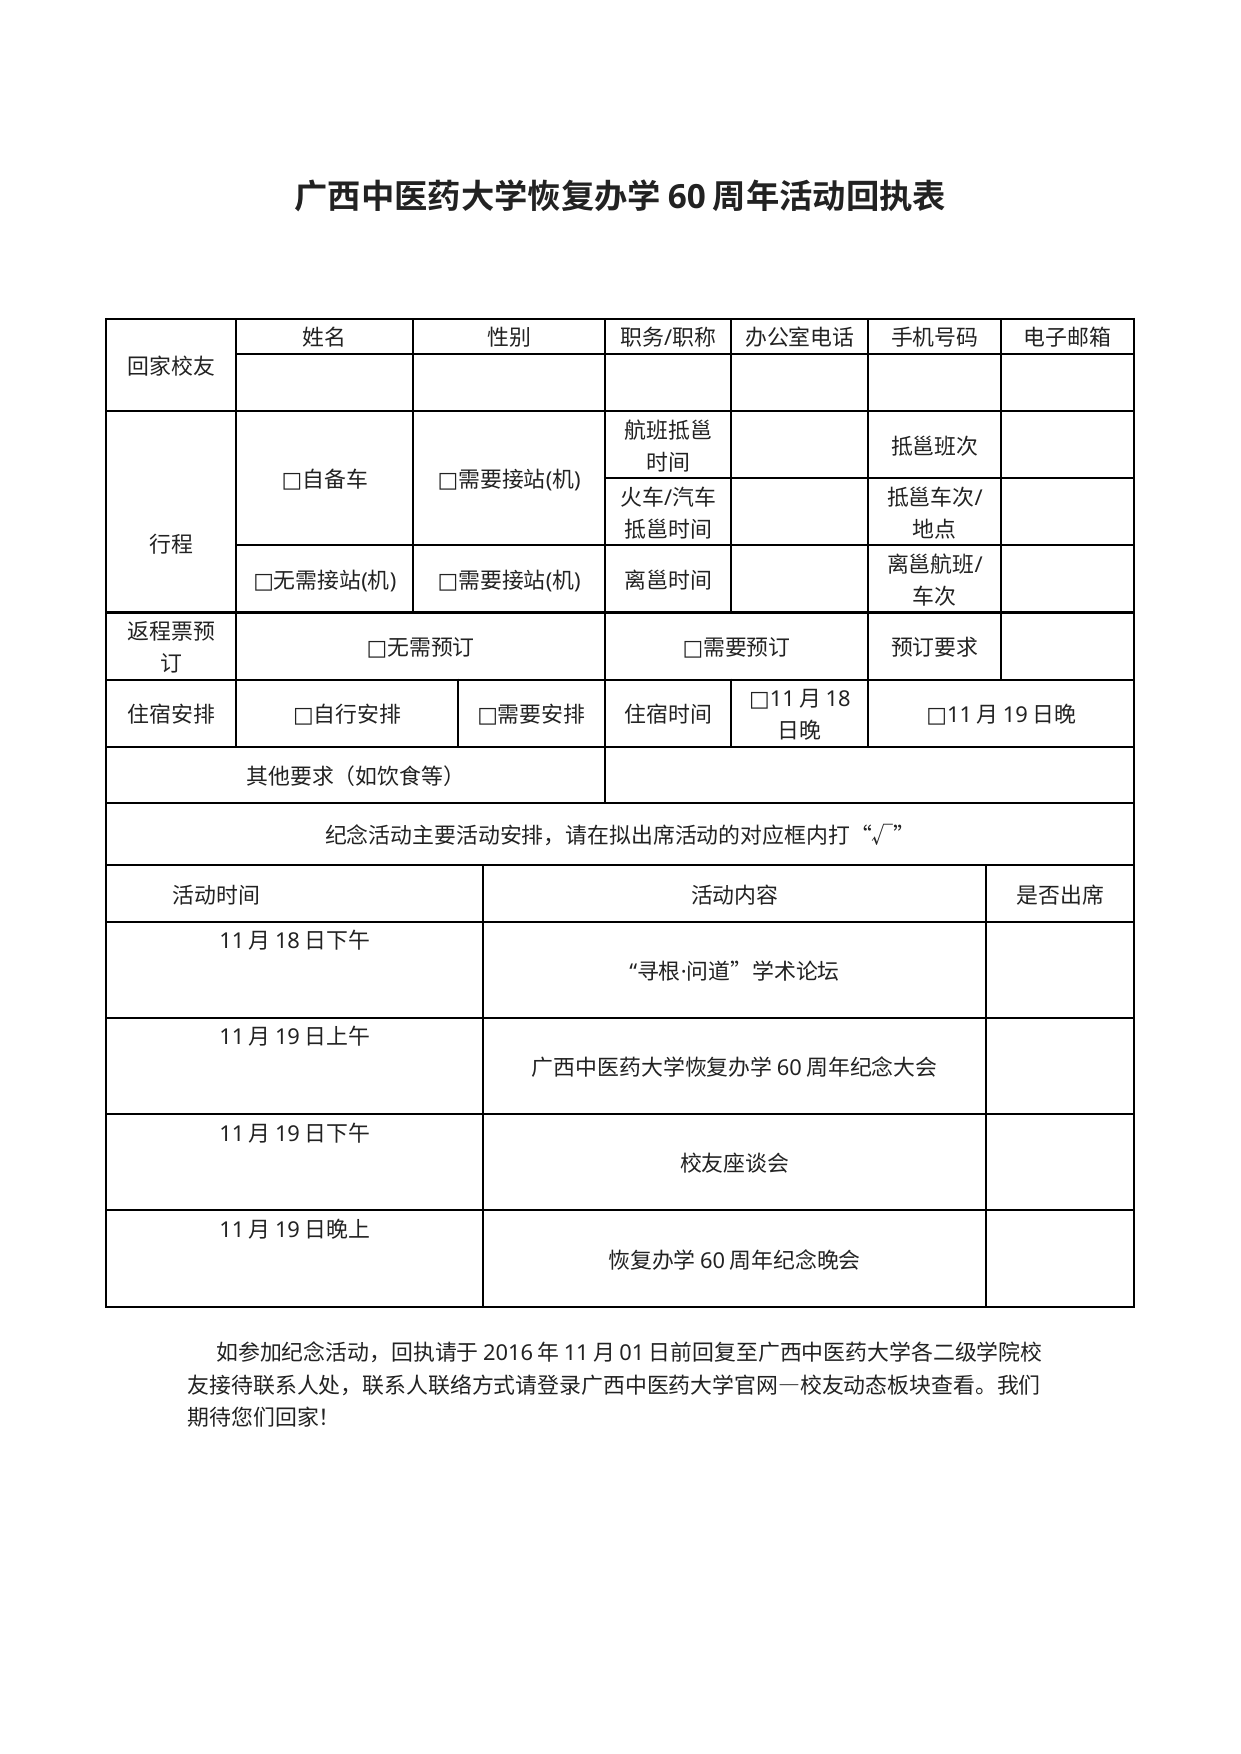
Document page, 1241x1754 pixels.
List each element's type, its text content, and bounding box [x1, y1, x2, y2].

table_cell [732, 546, 867, 611]
table_cell □需要安排 [459, 681, 604, 746]
table_cell 纪念活动主要活动安排，请在拟出席活动的对应框内打“√” [107, 804, 1133, 864]
table_cell 离邕航班/车次 [869, 546, 1000, 611]
table_cell [732, 412, 867, 477]
table_header 姓名 [237, 320, 412, 352]
table_cell 住宿安排 [107, 681, 235, 746]
table_cell 11月19日晚上 [107, 1211, 482, 1306]
table_cell [987, 1211, 1133, 1306]
table_cell [732, 355, 867, 410]
table_cell 其他要求（如饮食等） [107, 748, 604, 802]
table_cell [237, 355, 412, 410]
table_cell [1002, 412, 1133, 477]
table_cell [414, 355, 604, 410]
table_cell □11月19日晚 [869, 681, 1133, 746]
text 如参加纪念活动，回执请于2016年11月01日前回复至广西中医药大学各二级学院校友接待联系人处，联系人联络方式请登录广西中医药大学官网—校友动态板块查看。我们期待您们回家！ [187, 1335, 1053, 1432]
table_cell [1002, 479, 1133, 544]
table_cell □11月18日晚 [732, 681, 867, 746]
table_cell 活动时间 [107, 866, 482, 921]
table_cell [869, 355, 1000, 410]
table_cell 广西中医药大学恢复办学60周年纪念大会 [484, 1019, 985, 1113]
table_header 手机号码 [869, 320, 1000, 352]
table_cell [606, 355, 730, 410]
table_cell 离邕时间 [606, 546, 730, 611]
table_cell 住宿时间 [606, 681, 730, 746]
table_header 职务/职称 [606, 320, 730, 352]
table_cell 航班抵邕时间 [606, 412, 730, 477]
table_cell 11月19日下午 [107, 1115, 482, 1209]
table_cell [1002, 355, 1133, 410]
table_header 办公室电话 [732, 320, 867, 352]
table_cell □无需接站(机) [237, 546, 412, 611]
table_cell 11月18日下午 [107, 923, 482, 1017]
table_cell 活动内容 [484, 866, 985, 921]
table_cell [606, 748, 1133, 802]
table_cell 恢复办学60周年纪念晚会 [484, 1211, 985, 1306]
table_header 回家校友 [107, 320, 235, 410]
table_cell □自行安排 [237, 681, 457, 746]
table_cell 11月19日上午 [107, 1019, 482, 1113]
table_cell “寻根·问道”学术论坛 [484, 923, 985, 1017]
table_cell □需要接站(机) [414, 412, 604, 544]
table_cell [1002, 546, 1133, 611]
table_cell 校友座谈会 [484, 1115, 985, 1209]
table_cell [987, 923, 1133, 1017]
table_cell [1002, 614, 1133, 678]
table_header 电子邮箱 [1002, 320, 1133, 352]
table_cell 返程票预订 [107, 614, 235, 678]
table_cell □无需预订 [237, 614, 604, 678]
table_cell 是否出席 [987, 866, 1133, 921]
text 广西中医药大学恢复办学60周年活动回执表 [187, 162, 1053, 227]
table_cell □需要接站(机) [414, 546, 604, 611]
table_cell 预订要求 [869, 614, 1000, 678]
table_cell [987, 1115, 1133, 1209]
table_cell 火车/汽车抵邕时间 [606, 479, 730, 544]
table_header 性别 [414, 320, 604, 352]
table_cell □需要预订 [606, 614, 867, 678]
table_cell □自备车 [237, 412, 412, 544]
table_cell 抵邕车次/地点 [869, 479, 1000, 544]
table_cell [732, 479, 867, 544]
table_cell [987, 1019, 1133, 1113]
table_cell 抵邕班次 [869, 412, 1000, 477]
table_cell 行程 [107, 412, 235, 611]
